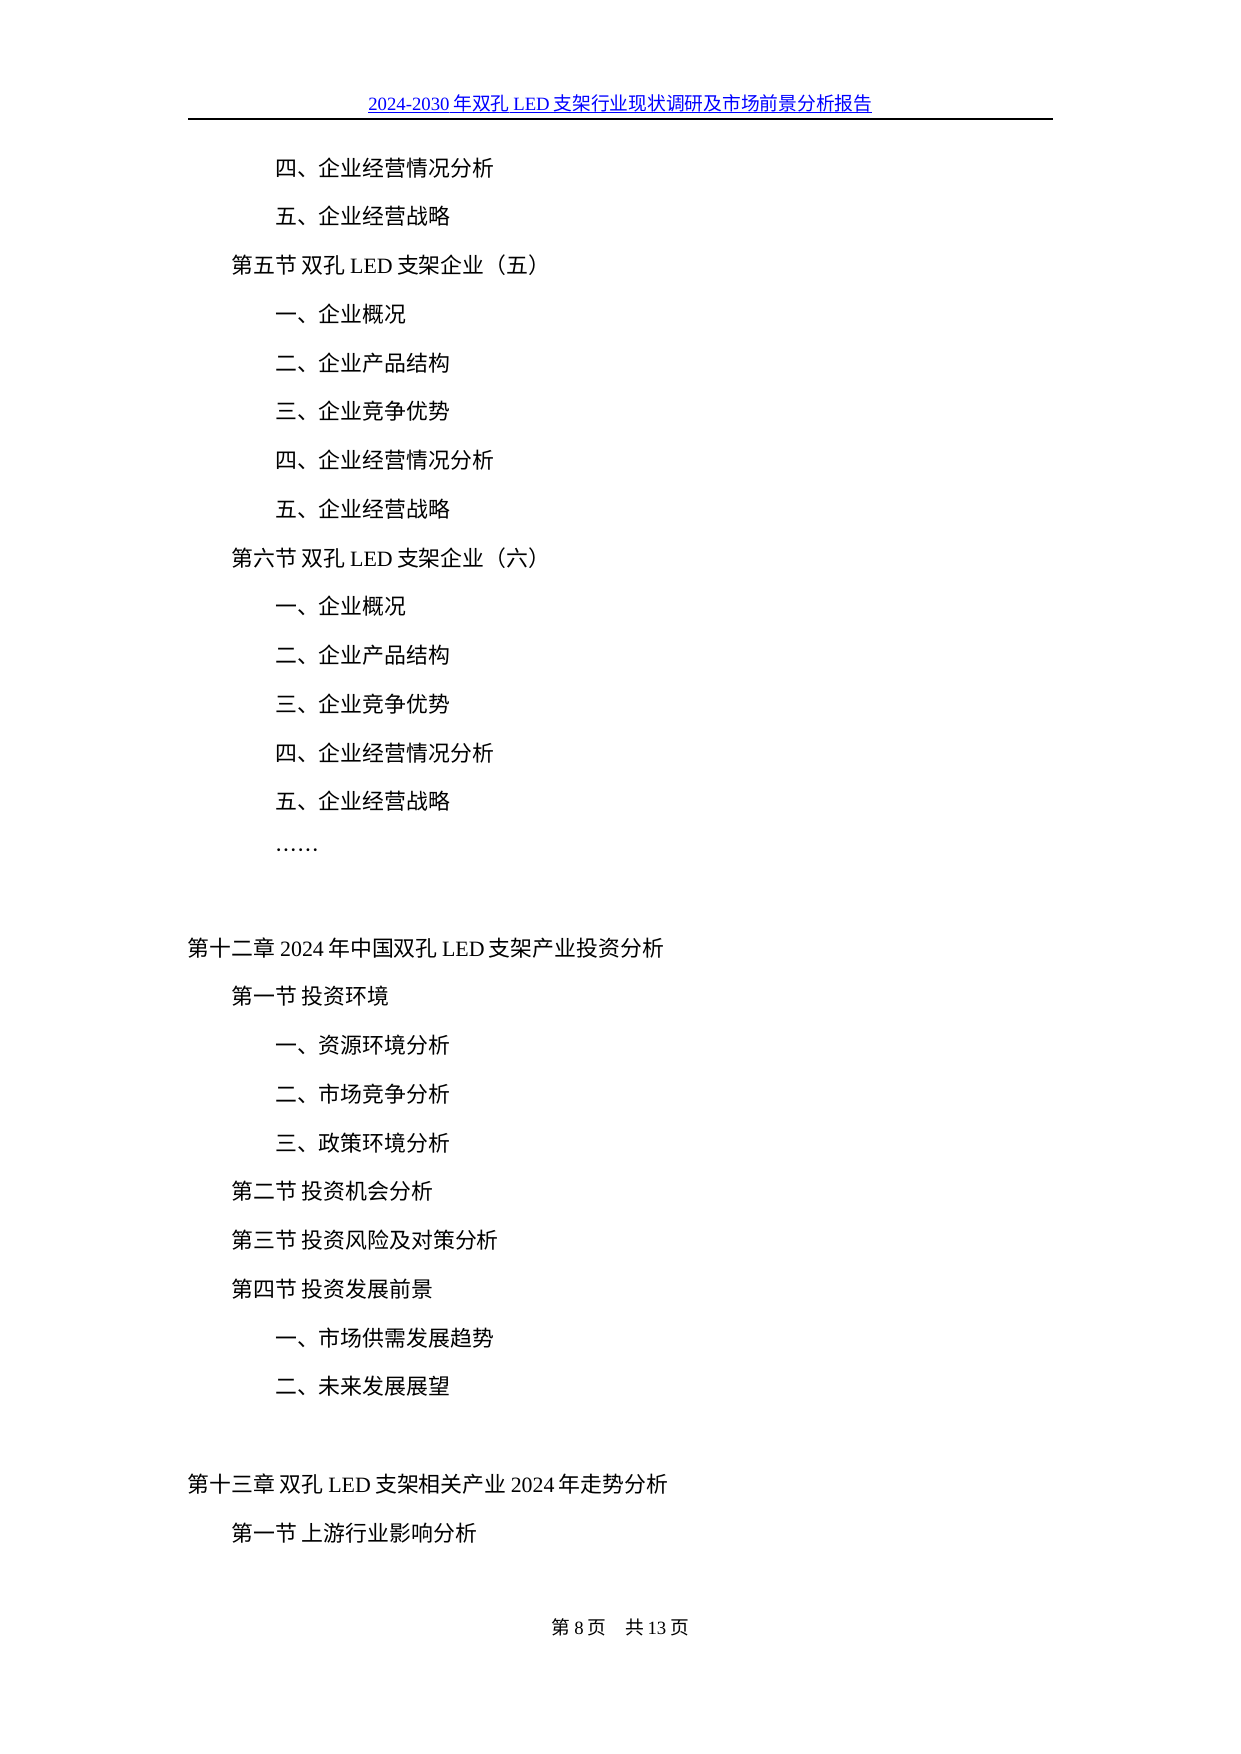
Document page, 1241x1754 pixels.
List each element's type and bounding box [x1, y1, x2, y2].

text [187, 150, 1053, 1548]
